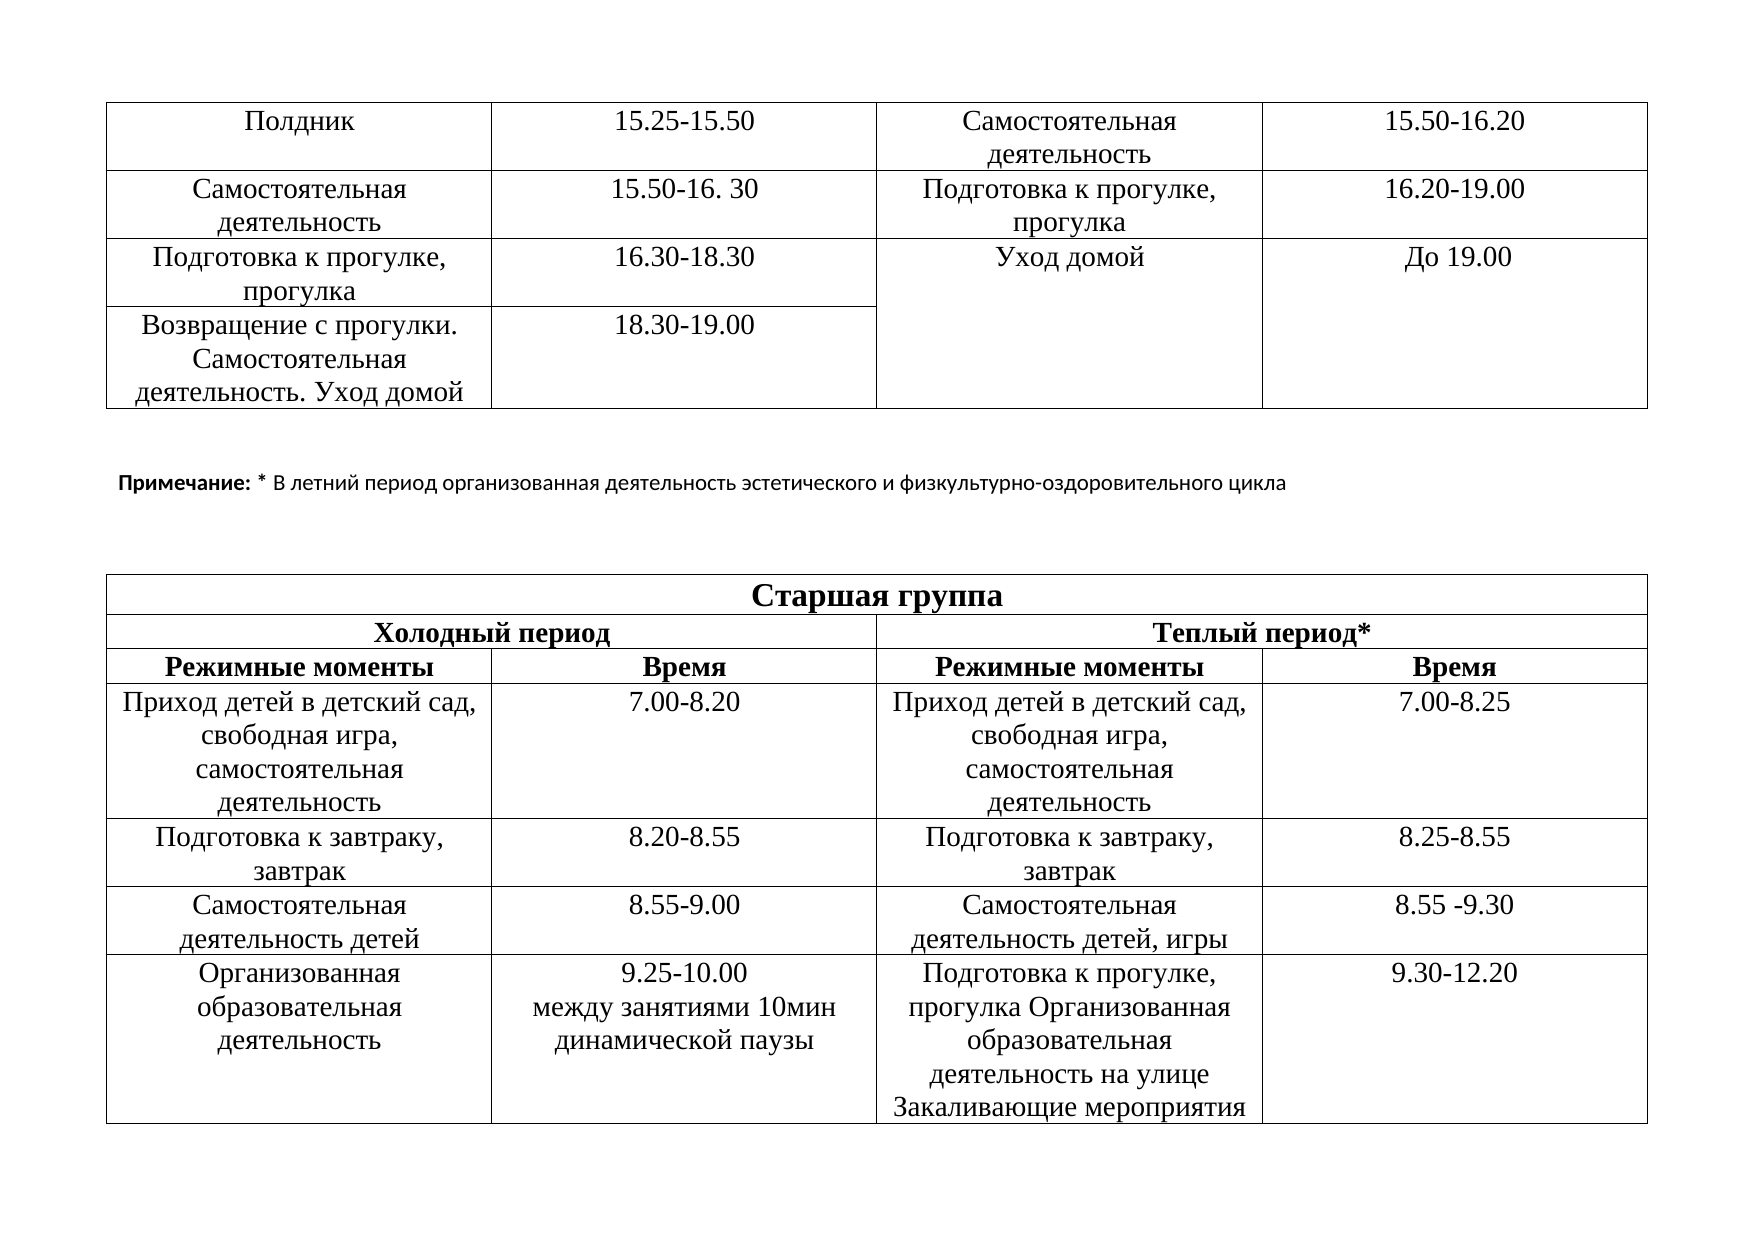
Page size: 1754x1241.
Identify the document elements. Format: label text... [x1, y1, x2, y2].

table_cell Холодный период [107, 615, 876, 648]
table_cell Приход детей в детский сад, свободная игра, самостоятельная деятельность [107, 684, 491, 818]
table_cell 15.50-16. 30 [492, 171, 876, 238]
table_cell Режимные моменты [107, 649, 491, 683]
table_cell Уход домой [877, 239, 1262, 408]
table_cell 15.50-16.20 [1263, 103, 1647, 170]
text Примечание: * В летний период организованная деятельность эстетического и физкультурно-оздоровительного цикла [118, 468, 1636, 496]
table_cell 15.25-15.50 [492, 103, 876, 170]
table_cell Самостоятельная деятельность [877, 103, 1262, 170]
table_cell Полдник [107, 103, 491, 170]
table_cell Самостоятельная деятельность детей [107, 887, 491, 954]
table_cell Возвращение с прогулки. Самостоятельная деятельность. Уход домой [107, 307, 491, 408]
table_cell 7.00-8.25 [1263, 684, 1647, 818]
table_cell Режимные моменты [877, 649, 1262, 683]
table_header Старшая группа [107, 575, 1647, 614]
table_cell 8.20-8.55 [492, 819, 876, 886]
table_cell Подготовка к прогулке, прогулка [877, 171, 1262, 238]
table_cell 8.55-9.00 [492, 887, 876, 954]
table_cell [107, 955, 491, 1123]
table_cell Подготовка к завтраку, завтрак [877, 819, 1262, 886]
table_cell Время [492, 649, 876, 683]
table_cell 8.25-8.55 [1263, 819, 1647, 886]
table_cell До 19.00 [1263, 239, 1647, 408]
table_cell Приход детей в детский сад, свободная игра, самостоятельная деятельность [877, 684, 1262, 818]
table_cell 18.30-19.00 [492, 307, 876, 408]
table_cell Самостоятельная деятельность [107, 171, 491, 238]
table_cell Теплый период* [877, 615, 1647, 648]
table_cell Подготовка к прогулке, прогулка [107, 239, 491, 306]
table_cell Самостоятельная деятельность детей, игры [877, 887, 1262, 954]
table_cell 7.00-8.20 [492, 684, 876, 818]
table_cell Время [1263, 649, 1647, 683]
table_cell 8.55 -9.30 [1263, 887, 1647, 954]
table_cell 16.20-19.00 [1263, 171, 1647, 238]
table_cell Подготовка к завтраку, завтрак [107, 819, 491, 886]
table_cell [492, 955, 876, 1123]
table_cell 16.30-18.30 [492, 239, 876, 306]
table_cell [877, 955, 1262, 1123]
table_cell 9.30-12.20 [1263, 955, 1647, 1123]
